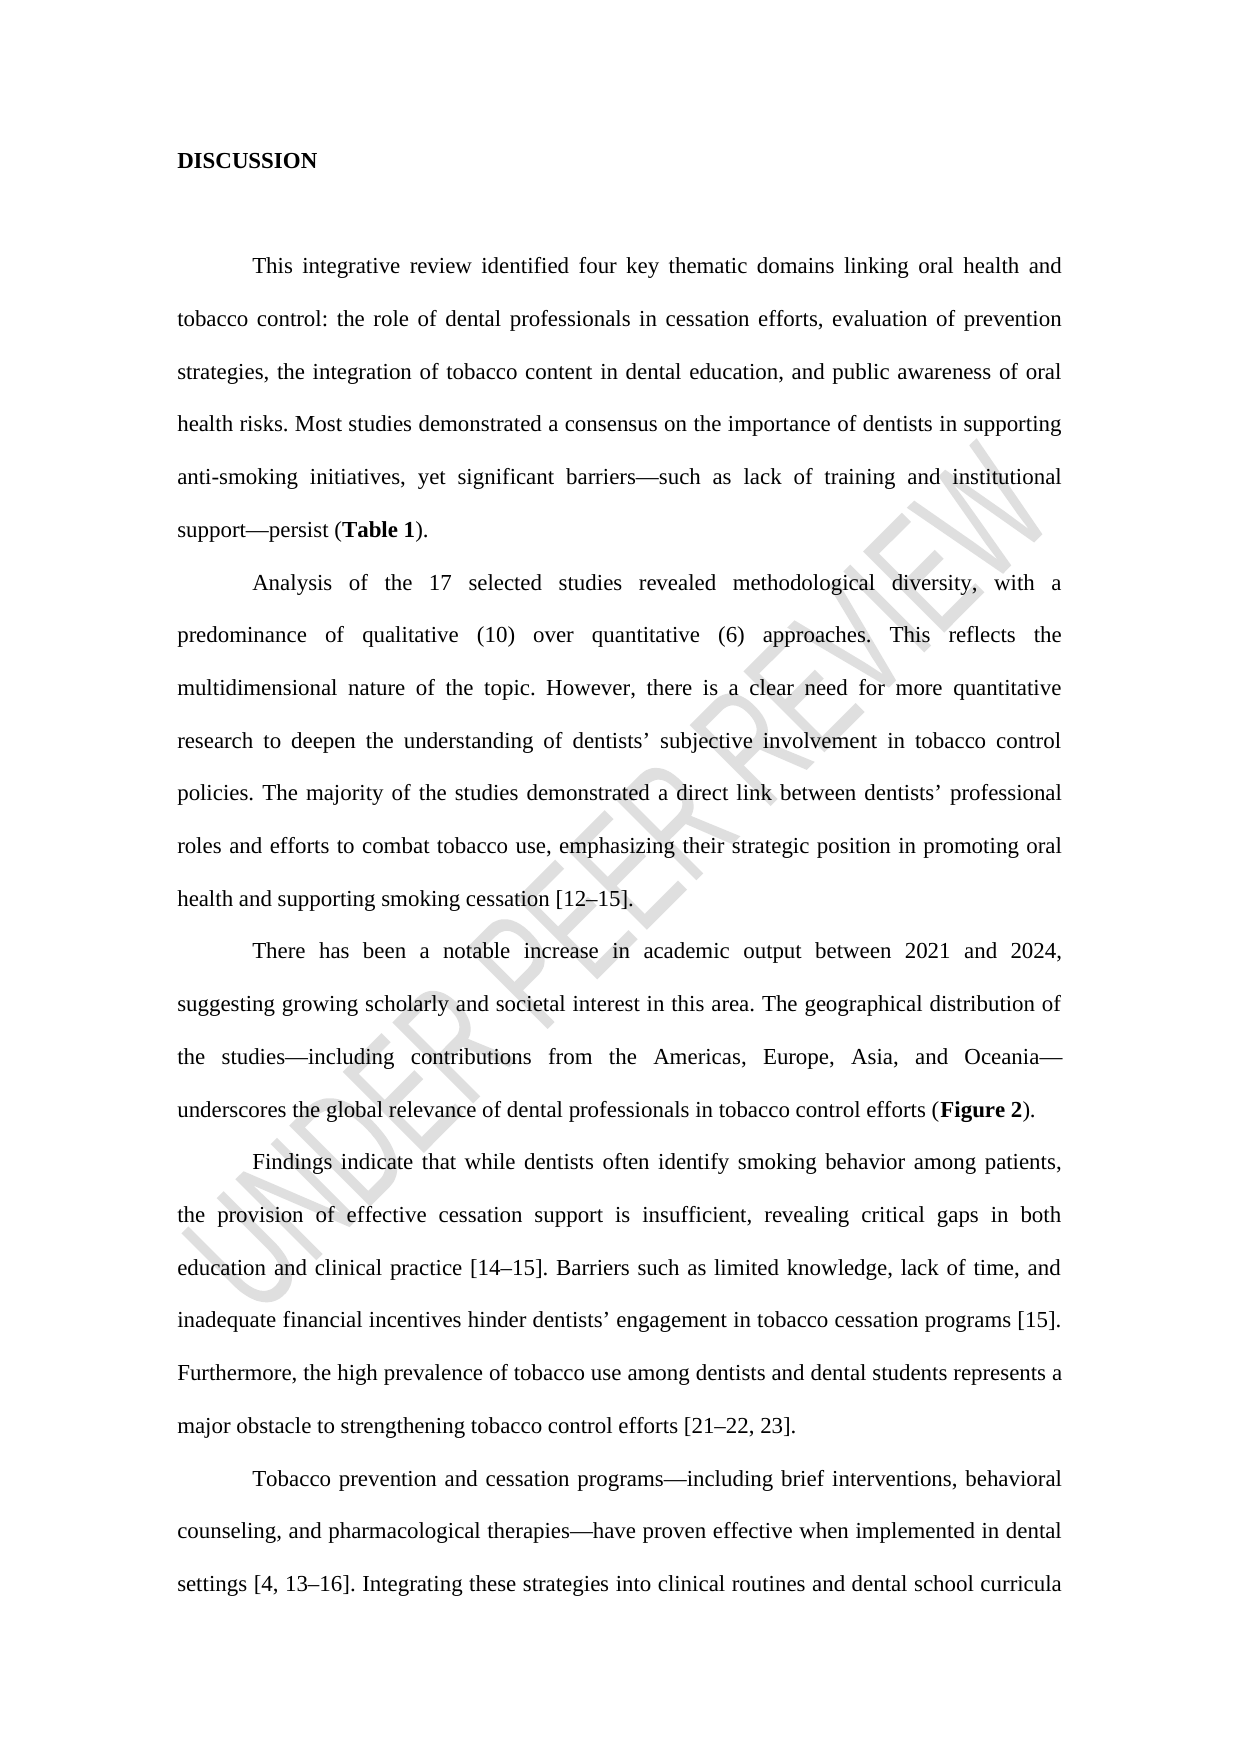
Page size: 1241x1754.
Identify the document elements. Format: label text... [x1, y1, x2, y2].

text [177, 1465, 1063, 1596]
text This integrative review identified four key thematic domains linking oral health and tobacco control: the role of dental professionals in cessation efforts, evaluation of prevention strategies, the integration of tobacco content in dental education, and public awareness of oral health risks. Most studies demonstrated a consensus on the importance of dentists in supporting anti-smoking initiatives, yet significant barriers—such as lack of training and institutional support—persist (Table 1). [177, 252, 1063, 542]
text There has been a notable increase in academic output between 2021 and 2024, suggesting growing scholarly and societal interest in this area. The geographical distribution of the studies—including contributions from the Americas, Europe, Asia, and Oceania—underscores the global relevance of dental professionals in tobacco control efforts (Figure 2). [177, 938, 1063, 1122]
text Findings indicate that while dentists often identify smoking behavior among patients, the provision of effective cessation support is insufficient, revealing critical gaps in both education and clinical practice [14–15]. Barriers such as limited knowledge, lack of time, and inadequate financial incentives hinder dentists’ engagement in tobacco cessation programs [15]. Furthermore, the high prevalence of tobacco use among dentists and dental students represents a major obstacle to strengthening tobacco control efforts [21–22, 23]. [177, 1148, 1063, 1438]
text Analysis of the 17 selected studies revealed methodological diversity, with a predominance of qualitative (10) over quantitative (6) approaches. This reflects the multidimensional nature of the topic. However, there is a clear need for more quantitative research to deepen the understanding of dentists’ subjective involvement in tobacco control policies. The majority of the studies demonstrated a direct link between dentists’ professional roles and efforts to combat tobacco use, emphasizing their strategic position in promoting oral health and supporting smoking cessation [12–15]. [177, 569, 1063, 911]
text DISCUSSION [177, 147, 1063, 173]
